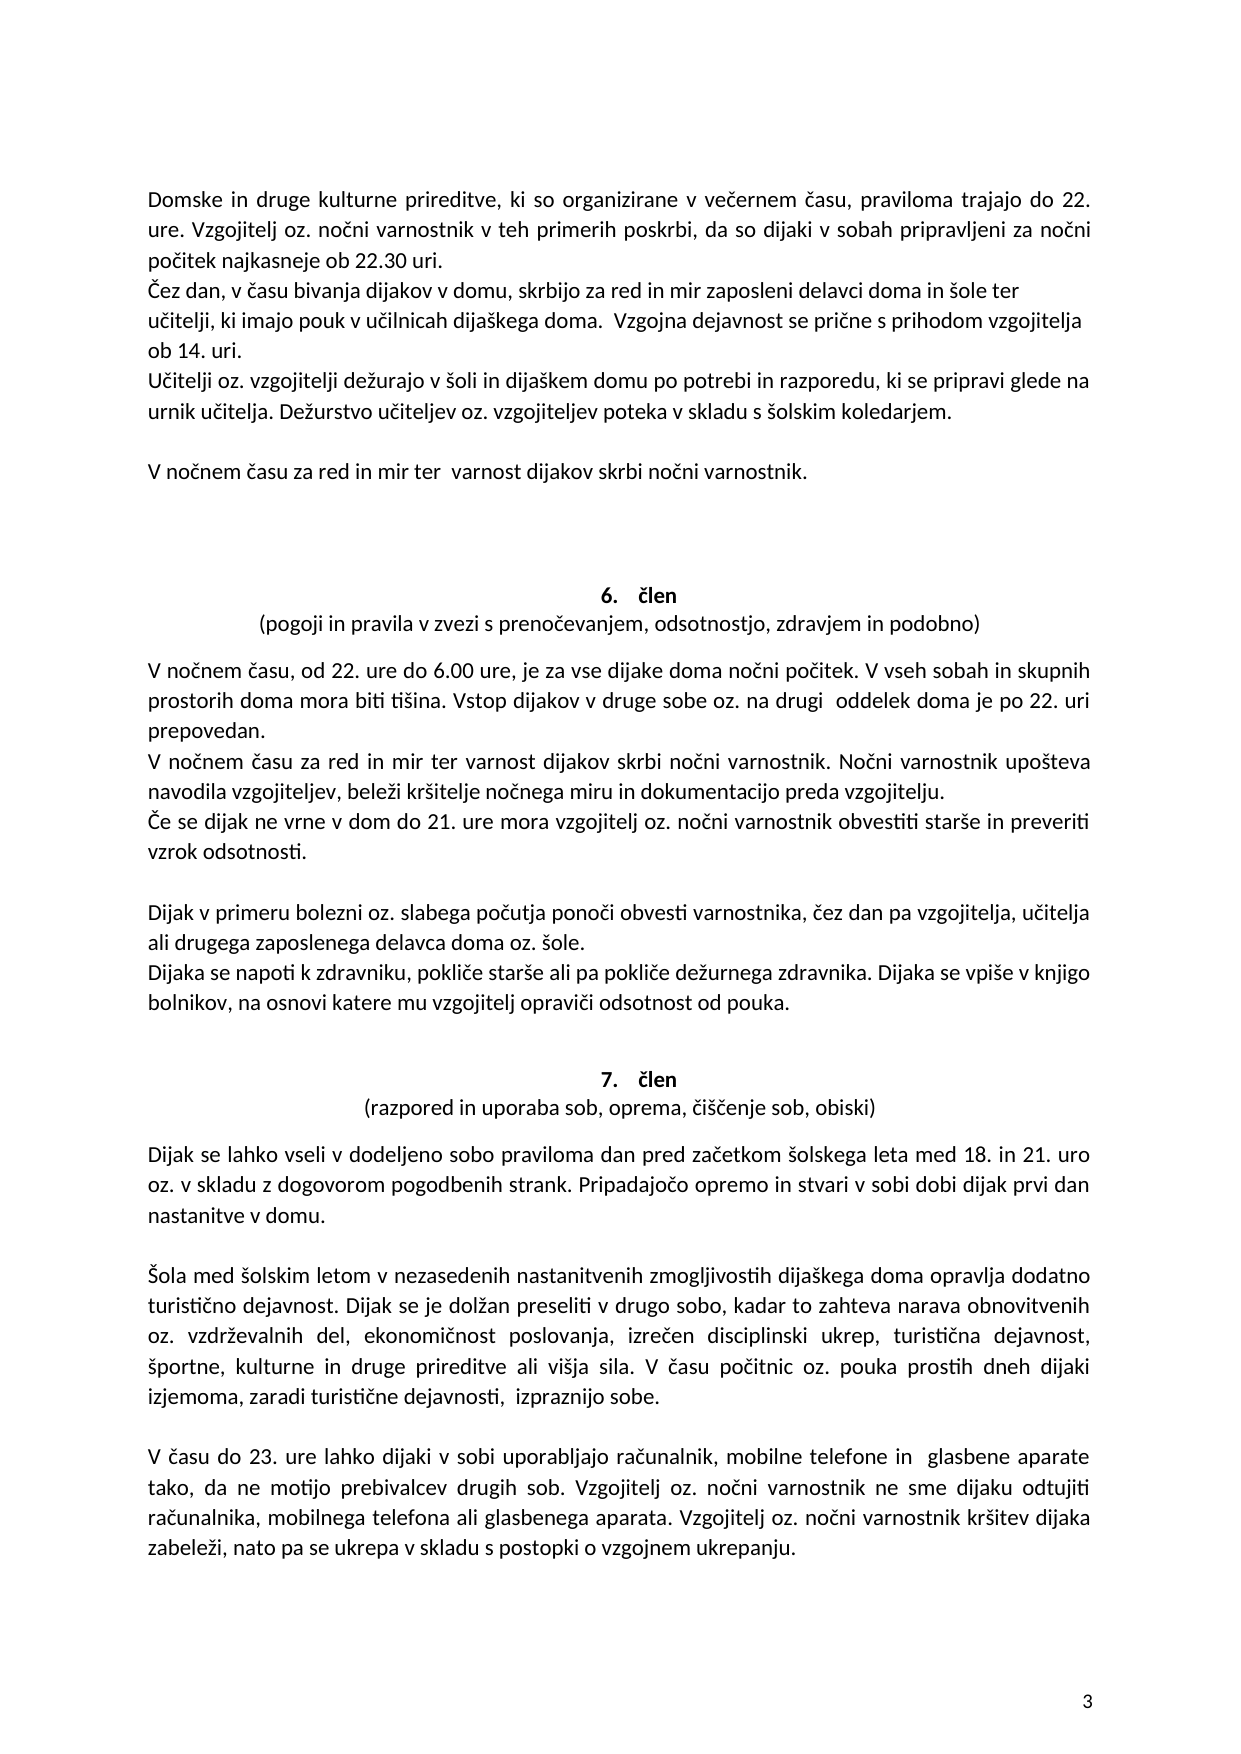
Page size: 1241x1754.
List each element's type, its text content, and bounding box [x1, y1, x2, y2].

text Šola med šolskim letom v nezasedenih nastanitvenih zmogljivostih dijaškega doma opravlja dodatno turistično dejavnost. Dijak se je dolžan preseliti v drugo sobo, kadar to zahteva narava obnovitvenih oz. vzdrževalnih del, ekonomičnost poslovanja, izrečen disciplinski ukrep, turistična dejavnost, športne, kulturne in druge prireditve ali višja sila. V času počitnic oz. pouka prostih dneh dijaki izjemoma, zaradi turistične dejavnosti, izpraznijo sobe. [148, 1261, 1092, 1410]
list člen [185, 581, 1092, 609]
text V času do 23. ure lahko dijaki v sobi uporabljajo računalnik, mobilne telefone in glasbene aparate tako, da ne motijo prebivalcev drugih sob. Vzgojitelj oz. nočni varnostnik ne sme dijaku odtujiti računalnika, mobilnega telefona ali glasbenega aparata. Vzgojitelj oz. nočni varnostnik kršitev dijaka zabeleži, nato pa se ukrepa v skladu s postopki o vzgojnem ukrepanju. [148, 1442, 1092, 1561]
text V nočnem času, od 22. ure do 6.00 ure, je za vse dijake doma nočni počitek. V vseh sobah in skupnih prostorih doma mora biti tišina. Vstop dijakov v druge sobe oz. na drugi oddelek doma je po 22. uri prepovedan. [148, 656, 1092, 744]
text Domske in druge kulturne prireditve, ki so organizirane v večernem času, praviloma trajajo do 22. ure. Vzgojitelj oz. nočni varnostnik v teh primerih poskrbi, da so dijaki v sobah pripravljeni za nočni počitek najkasneje ob 22.30 uri. [148, 185, 1092, 274]
list člen [185, 1066, 1092, 1093]
text Čez dan, v času bivanja dijakov v domu, skrbijo za red in mir zaposleni delavci doma in šole ter učitelji, ki imajo pouk v učilnicah dijaškega doma. Vzgojna dejavnost se prične s prihodom vzgojitelja ob 14. uri. [148, 276, 1092, 364]
text Učitelji oz. vzgojitelji dežurajo v šoli in dijaškem domu po potrebi in razporedu, ki se pripravi glede na urnik učitelja. Dežurstvo učiteljev oz. vzgojiteljev poteka v skladu s šolskim koledarjem. [148, 367, 1092, 425]
text Če se dijak ne vrne v dom do 21. ure mora vzgojitelj oz. nočni varnostnik obvestiti starše in preveriti vzrok odsotnosti. [148, 807, 1092, 865]
text V nočnem času za red in mir ter varnost dijakov skrbi nočni varnostnik. Nočni varnostnik upošteva navodila vzgojiteljev, beleži kršitelje nočnega miru in dokumentacijo preda vzgojitelju. [148, 747, 1092, 805]
text V nočnem času za red in mir ter varnost dijakov skrbi nočni varnostnik. [148, 457, 1092, 485]
text (razpored in uporaba sob, oprema, čiščenje sob, obiski) [148, 1093, 1092, 1122]
text Dijak v primeru bolezni oz. slabega počutja ponoči obvesti varnostnika, čez dan pa vzgojitelja, učitelja ali drugega zaposlenega delavca doma oz. šole. [148, 898, 1092, 956]
text Dijak se lahko vseli v dodeljeno sobo praviloma dan pred začetkom šolskega leta med 18. in 21. uro oz. v skladu z dogovorom pogodbenih strank. Pripadajočo opremo in stvari v sobi dobi dijak prvi dan nastanitve v domu. [148, 1140, 1092, 1229]
text Dijaka se napoti k zdravniku, pokliče starše ali pa pokliče dežurnega zdravnika. Dijaka se vpiše v knjigo bolnikov, na osnovi katere mu vzgojitelj opraviči odsotnost od pouka. [148, 958, 1092, 1016]
text (pogoji in pravila v zvezi s prenočevanjem, odsotnostjo, zdravjem in podobno) [148, 609, 1092, 637]
